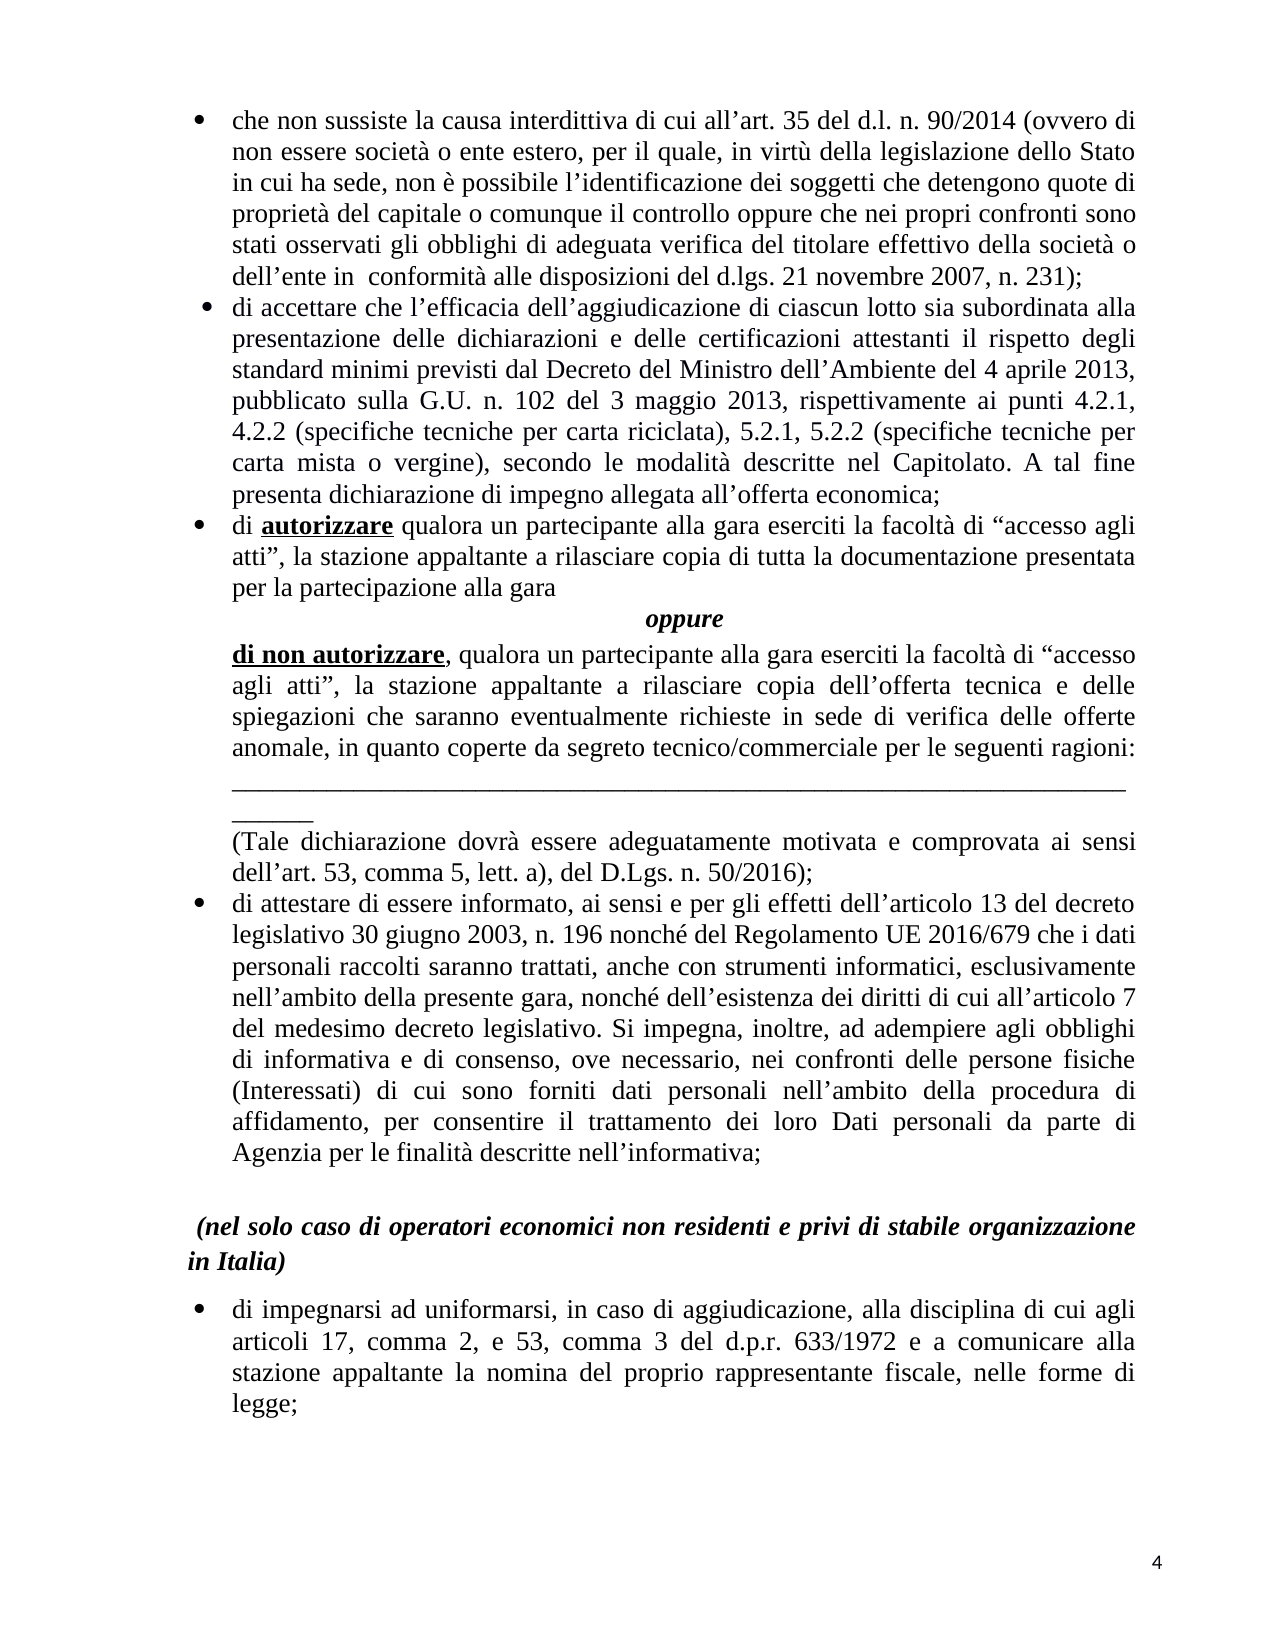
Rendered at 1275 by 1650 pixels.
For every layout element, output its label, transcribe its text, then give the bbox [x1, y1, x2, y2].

list (Tale dichiarazione dovrà essere adeguatamente motivata e comprovata ai sensi dell’art. 53, comma 5, lett. a), del D.Lgs. n. 50/2016); [232, 825, 1137, 887]
list oppure [232, 602, 1137, 633]
list di attestare di essere informato, ai sensi e per gli effetti dell’articolo 13 del decreto legislativo 30 giugno 2003, n. 196 nonché del Regolamento UE 2016/679 che i dati personali raccolti saranno trattati, anche con strumenti informatici, esclusivamente nell’ambito della presente gara, nonché dell’esistenza dei diritti di cui all’articolo 7 del medesimo decreto legislativo. Si impegna, inoltre, ad adempiere agli obblighi di informativa e di consenso, ove necessario, nei confronti delle persone fisiche (Interessati) di cui sono forniti dati personali nell’ambito della procedura di affidamento, per consentire il trattamento dei loro Dati personali da parte di Agenzia per le finalità descritte nell’informativa; [194, 887, 1137, 1168]
list di accettare che l’efficacia dell’aggiudicazione di ciascun lotto sia subordinata alla presentazione delle dichiarazioni e delle certificazioni attestanti il rispetto degli standard minimi previsti dal Decreto del Ministro dell’Ambiente del 4 aprile 2013, pubblicato sulla G.U. n. 102 del 3 maggio 2013, rispettivamente ai punti 4.2.1, 4.2.2 (specifiche tecniche per carta riciclata), 5.2.1, 5.2.2 (specifiche tecniche per carta mista o vergine), secondo le modalità descritte nel Capitolato. A tal fine presenta dichiarazione di impegno allegata all’offerta economica; [202, 291, 1137, 509]
list di non autorizzare, qualora un partecipante alla gara eserciti la facoltà di “accesso agli atti”, la stazione appaltante a rilasciare copia dell’offerta tecnica e delle spiegazioni che saranno eventualmente richieste in sede di verifica delle offerte anomale, in quanto coperte da segreto tecnico/commerciale per le seguenti ragioni: ________________________________________________________________________ [232, 638, 1137, 825]
list di impegnarsi ad uniformarsi, in caso di aggiudicazione, alla disciplina di cui agli articoli 17, comma 2, e 53, comma 3 del d.p.r. 633/1972 e a comunicare alla stazione appaltante la nomina del proprio rappresentante fiscale, nelle forme di legge; [194, 1294, 1137, 1418]
list di autorizzare qualora un partecipante alla gara eserciti la facoltà di “accesso agli atti”, la stazione appaltante a rilasciare copia di tutta la documentazione presentata per la partecipazione alla gara [194, 509, 1137, 602]
text (nel solo caso di operatori economici non residenti e privi di stabile organizzazione in Italia) [187, 1210, 1137, 1277]
list che non sussiste la causa interdittiva di cui all’art. 35 del d.l. n. 90/2014 (ovvero di non essere società o ente estero, per il quale, in virtù della legislazione dello Stato in cui ha sede, non è possibile l’identificazione dei soggetti che detengono quote di proprietà del capitale o comunque il controllo oppure che nei propri confronti sono stati osservati gli obblighi di adeguata verifica del titolare effettivo della società o dell’ente in conformità alle disposizioni del d.lgs. 21 novembre 2007, n. 231); [194, 104, 1137, 291]
